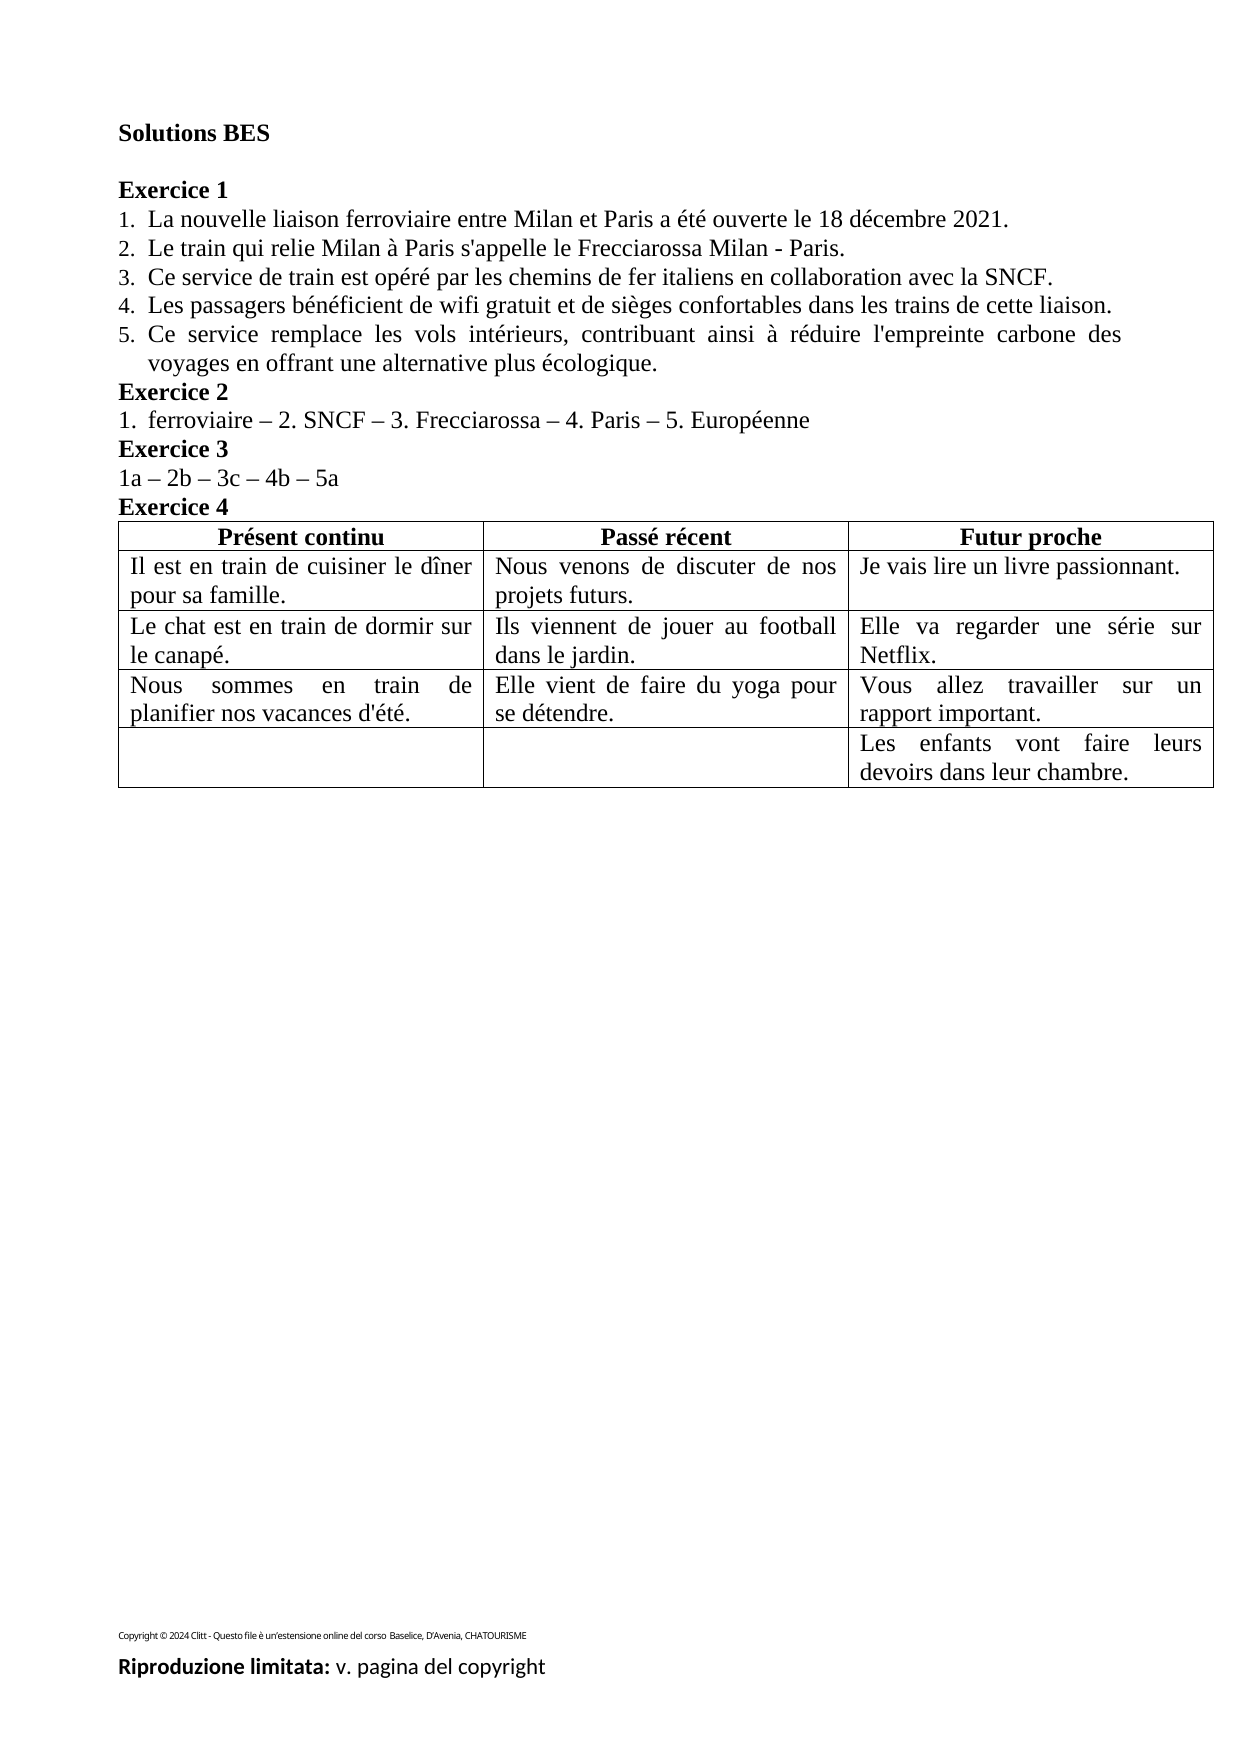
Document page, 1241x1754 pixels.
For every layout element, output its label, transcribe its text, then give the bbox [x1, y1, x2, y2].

text Exercice 3 [118, 434, 1122, 463]
list Ce service remplace les vols intérieurs, contribuant ainsi à réduire l'empreinte carbone des voyages en offrant une alternative plus écologique. [118, 319, 1122, 377]
table_cell [484, 728, 848, 787]
table_cell Vous allez travailler sur un rapport important. [849, 670, 1213, 727]
table_cell [119, 728, 483, 787]
table_cell Elle vient de faire du yoga pour se détendre. [484, 670, 848, 727]
table_header Passé récent [484, 522, 848, 550]
list Le train qui relie Milan à Paris s'appelle le Frecciarossa Milan - Paris. [118, 233, 1122, 262]
list Les passagers bénéficient de wifi gratuit et de sièges confortables dans les trains de cette liaison. [118, 291, 1122, 319]
text 1a – 2b – 3c – 4b – 5a [118, 463, 1122, 492]
table_cell Nous venons de discuter de nos projets futurs. [484, 551, 848, 610]
list ferroviaire – 2. SNCF – 3. Frecciarossa – 4. Paris – 5. Européenne [118, 406, 1122, 434]
text Exercice 2 [118, 377, 1122, 406]
table_cell Il est en train de cuisiner le dîner pour sa famille. [119, 551, 483, 610]
table_cell Nous sommes en train de planifier nos vacances d'été. [119, 670, 483, 727]
table_header Futur proche [849, 522, 1213, 550]
table_cell Le chat est en train de dormir sur le canapé. [119, 611, 483, 669]
text Exercice 1 [118, 176, 1122, 204]
table_cell Ils viennent de jouer au football dans le jardin. [484, 611, 848, 669]
table_header Présent continu [119, 522, 483, 550]
list La nouvelle liaison ferroviaire entre Milan et Paris a été ouverte le 18 décembre 2021. [118, 204, 1122, 233]
list Ce service de train est opéré par les chemins de fer italiens en collaboration avec la SNCF. [118, 262, 1122, 291]
text Solutions BES [118, 118, 1122, 147]
text Exercice 4 [118, 492, 1122, 521]
table_cell Je vais lire un livre passionnant. [849, 551, 1213, 610]
table_cell Elle va regarder une série sur Netflix. [849, 611, 1213, 669]
table_cell Les enfants vont faire leurs devoirs dans leur chambre. [849, 728, 1213, 787]
